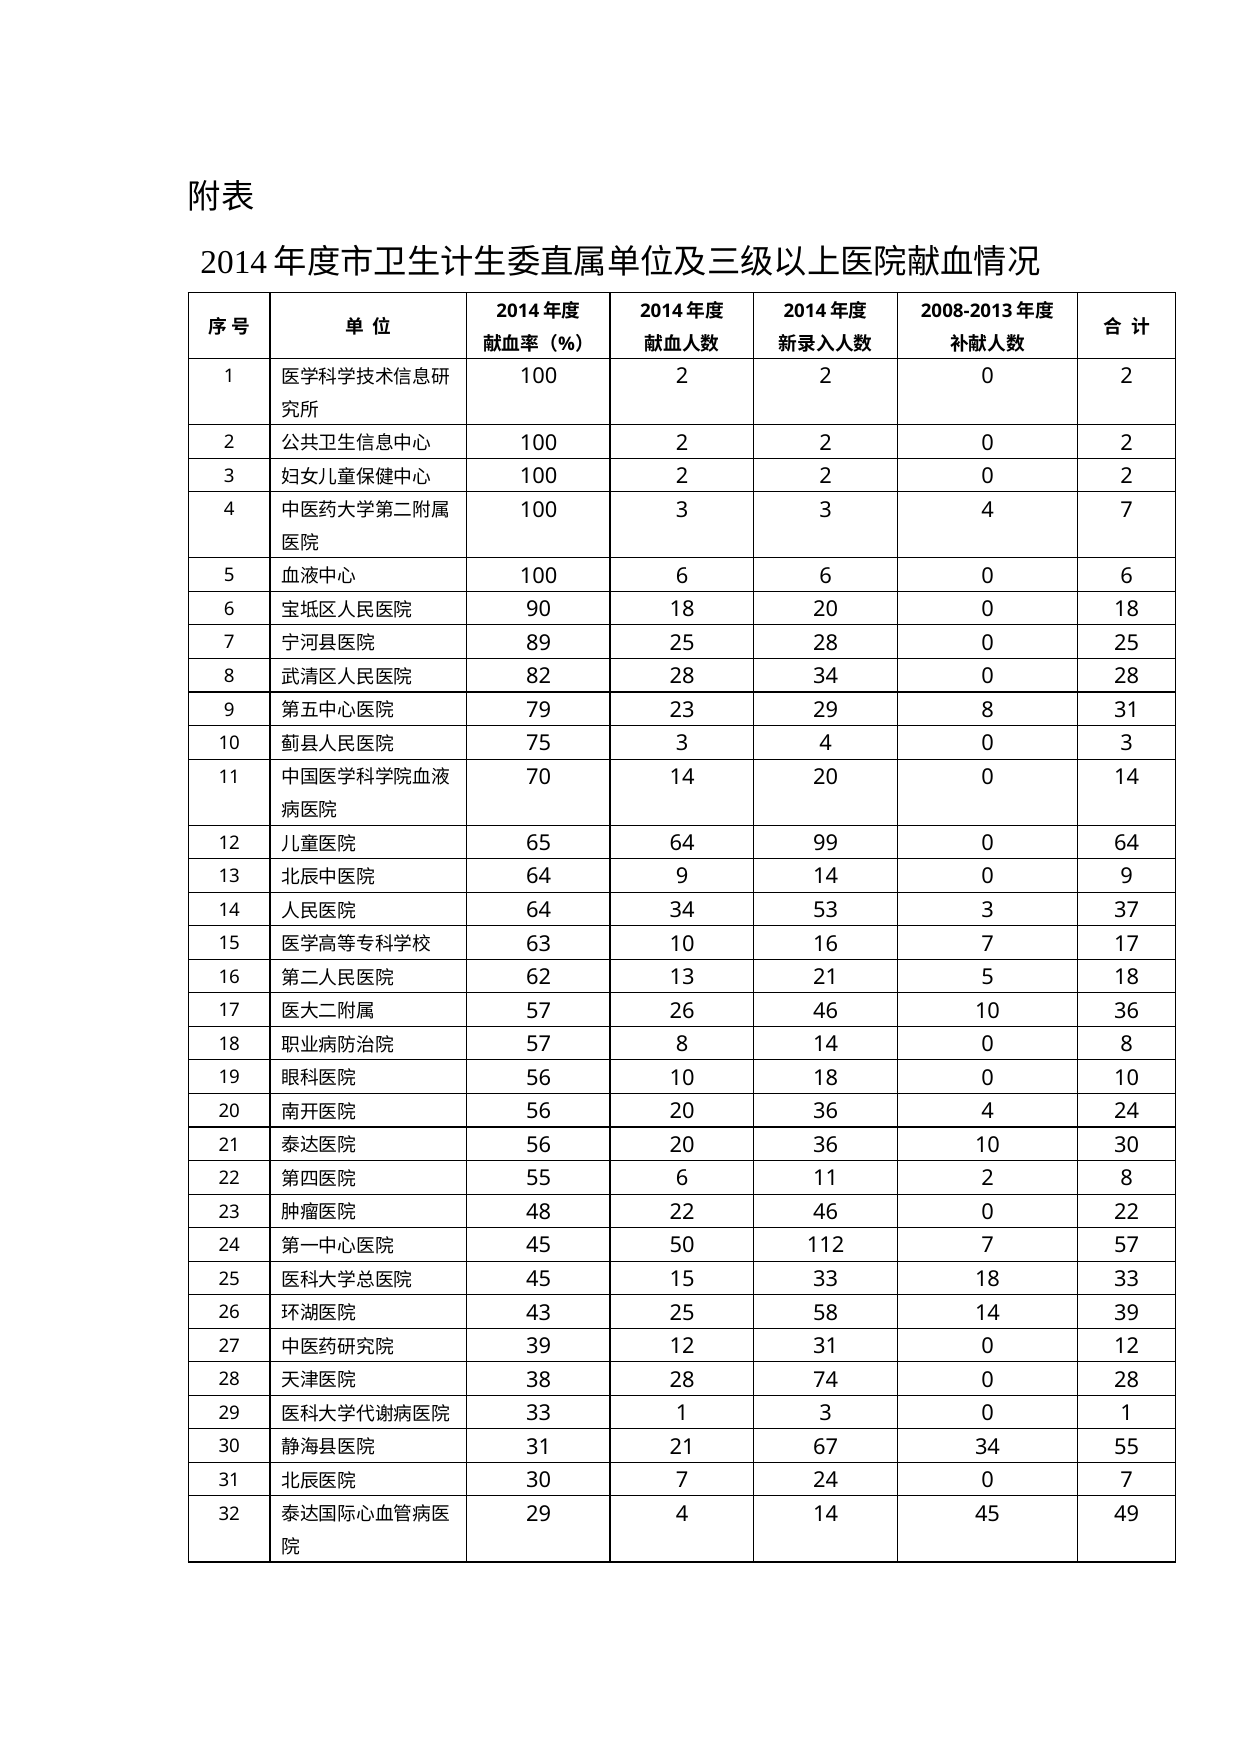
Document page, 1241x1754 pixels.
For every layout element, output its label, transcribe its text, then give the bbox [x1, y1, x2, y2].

table_cell 4 [754, 726, 897, 758]
table_cell 53 [754, 893, 897, 925]
table_cell 58 [754, 1295, 897, 1328]
table_cell 20 [189, 1094, 269, 1126]
table_cell 46 [754, 993, 897, 1026]
table_cell 21 [611, 1429, 753, 1462]
table_cell 医学科学技术信息研究所 [271, 359, 466, 424]
table_cell 28 [611, 659, 753, 691]
table_cell 46 [754, 1195, 897, 1227]
table_header 2014年度 新录入人数 [754, 293, 897, 358]
table_cell 眼科医院 [271, 1060, 466, 1093]
table_cell 45 [467, 1262, 609, 1294]
table_cell 34 [898, 1429, 1077, 1462]
table_cell 27 [189, 1329, 269, 1361]
table_cell 7 [898, 1228, 1077, 1261]
table_cell 0 [898, 859, 1077, 892]
table_cell 2 [898, 1161, 1077, 1193]
table_cell 15 [189, 926, 269, 959]
table_cell 43 [467, 1295, 609, 1328]
table_cell 112 [754, 1228, 897, 1261]
table_cell 14 [189, 893, 269, 925]
table_cell 职业病防治院 [271, 1027, 466, 1059]
table_cell 30 [1078, 1128, 1175, 1160]
table_cell 14 [898, 1295, 1077, 1328]
table_cell 10 [898, 1128, 1077, 1160]
table_cell 38 [467, 1362, 609, 1395]
table_cell 0 [898, 760, 1077, 824]
table_header 2014年度 献血人数 [611, 293, 753, 358]
table_cell 泰达国际心血管病医院 [271, 1496, 466, 1561]
table_cell 7 [189, 625, 269, 658]
table_cell 16 [754, 926, 897, 959]
table_cell 10 [898, 993, 1077, 1026]
table_cell 0 [898, 558, 1077, 591]
table_cell 14 [1078, 760, 1175, 824]
table_header 单 位 [271, 293, 466, 358]
table_cell 30 [189, 1429, 269, 1462]
table_cell 29 [754, 693, 897, 725]
table_cell 医科大学代谢病医院 [271, 1396, 466, 1428]
table_cell 医科大学总医院 [271, 1262, 466, 1294]
table_cell 9 [1078, 859, 1175, 892]
table_cell 3 [754, 1396, 897, 1428]
table_cell 90 [467, 592, 609, 624]
table_cell 0 [898, 625, 1077, 658]
table_cell 1 [189, 359, 269, 424]
table_cell 25 [611, 1295, 753, 1328]
table_cell 100 [467, 359, 609, 424]
table_cell 17 [189, 993, 269, 1026]
table_cell 8 [898, 693, 1077, 725]
table_cell 20 [754, 592, 897, 624]
table_cell 21 [189, 1128, 269, 1160]
table_cell 25 [189, 1262, 269, 1294]
table_cell 10 [1078, 1060, 1175, 1093]
table_cell 17 [1078, 926, 1175, 959]
table_header 序 号 [189, 293, 269, 358]
table_cell 56 [467, 1128, 609, 1160]
table_cell 7 [898, 926, 1077, 959]
table_cell 82 [467, 659, 609, 691]
table_cell 2 [754, 459, 897, 491]
table_cell 0 [898, 726, 1077, 758]
text 2014年度市卫生计生委直属单位及三级以上医院献血情况 [187, 227, 1053, 292]
table_cell 2 [1078, 459, 1175, 491]
table_cell 57 [1078, 1228, 1175, 1261]
table_cell 89 [467, 625, 609, 658]
table_cell 57 [467, 993, 609, 1026]
table_cell 48 [467, 1195, 609, 1227]
table_cell 宝坻区人民医院 [271, 592, 466, 624]
table_cell 环湖医院 [271, 1295, 466, 1328]
table_cell 24 [754, 1463, 897, 1495]
table_cell 3 [754, 492, 897, 557]
table_cell 29 [189, 1396, 269, 1428]
table_cell 宁河县医院 [271, 625, 466, 658]
table_cell 第一中心医院 [271, 1228, 466, 1261]
table_cell 8 [1078, 1027, 1175, 1059]
table_cell 13 [189, 859, 269, 892]
table_cell 15 [611, 1262, 753, 1294]
table_cell 55 [467, 1161, 609, 1193]
table_cell 0 [898, 1396, 1077, 1428]
table_cell 20 [754, 760, 897, 824]
table_cell 5 [189, 558, 269, 591]
table_cell 泰达医院 [271, 1128, 466, 1160]
table_cell 22 [611, 1195, 753, 1227]
table_cell 28 [1078, 659, 1175, 691]
table_cell 37 [1078, 893, 1175, 925]
table_cell 4 [189, 492, 269, 557]
table_cell 11 [754, 1161, 897, 1193]
table_cell 24 [1078, 1094, 1175, 1126]
table_cell 2 [189, 425, 269, 458]
table_cell 8 [1078, 1161, 1175, 1193]
table_cell 1 [1078, 1396, 1175, 1428]
table_cell 36 [754, 1094, 897, 1126]
table_cell 6 [611, 1161, 753, 1193]
table_cell 0 [898, 659, 1077, 691]
table_cell 25 [611, 625, 753, 658]
table_cell 24 [189, 1228, 269, 1261]
table_cell 74 [754, 1362, 897, 1395]
table_cell 12 [189, 826, 269, 858]
table_cell 13 [611, 960, 753, 992]
table_cell 3 [611, 726, 753, 758]
table_cell 10 [189, 726, 269, 758]
table_cell 100 [467, 425, 609, 458]
table_cell 9 [189, 693, 269, 725]
table_cell 18 [1078, 960, 1175, 992]
table_cell 14 [611, 760, 753, 824]
table_cell 70 [467, 760, 609, 824]
table_cell 8 [189, 659, 269, 691]
table_cell 45 [898, 1496, 1077, 1561]
table_cell 45 [467, 1228, 609, 1261]
table_cell 3 [189, 459, 269, 491]
table_cell 3 [1078, 726, 1175, 758]
table_cell 19 [189, 1060, 269, 1093]
table_cell 第五中心医院 [271, 693, 466, 725]
table_cell 2 [754, 359, 897, 424]
table_cell 4 [898, 492, 1077, 557]
table_cell 28 [754, 625, 897, 658]
table_cell 34 [754, 659, 897, 691]
table_cell 25 [1078, 625, 1175, 658]
table_cell 4 [898, 1094, 1077, 1126]
table_cell 中国医学科学院血液病医院 [271, 760, 466, 824]
table_cell 62 [467, 960, 609, 992]
table_cell 12 [611, 1329, 753, 1361]
table_cell 7 [1078, 1463, 1175, 1495]
table_cell 0 [898, 1463, 1077, 1495]
table_cell 55 [1078, 1429, 1175, 1462]
table_cell 64 [611, 826, 753, 858]
table_cell 9 [611, 859, 753, 892]
table_cell 18 [754, 1060, 897, 1093]
table_cell 2 [611, 425, 753, 458]
table_cell 18 [1078, 592, 1175, 624]
table_cell 33 [1078, 1262, 1175, 1294]
table_cell 3 [611, 492, 753, 557]
table_cell 2 [1078, 425, 1175, 458]
table_cell 中医药大学第二附属医院 [271, 492, 466, 557]
table_cell 18 [189, 1027, 269, 1059]
table_cell 0 [898, 1027, 1077, 1059]
table_cell 100 [467, 492, 609, 557]
table_cell 56 [467, 1060, 609, 1093]
table_cell 蓟县人民医院 [271, 726, 466, 758]
table_cell 2 [1078, 359, 1175, 424]
table_header 2008-2013年度 补献人数 [898, 293, 1077, 358]
table_cell 49 [1078, 1496, 1175, 1561]
table_cell 26 [189, 1295, 269, 1328]
table_cell 23 [611, 693, 753, 725]
table_cell 14 [754, 859, 897, 892]
table_cell 33 [754, 1262, 897, 1294]
table_cell 6 [189, 592, 269, 624]
table_cell 75 [467, 726, 609, 758]
table_cell 7 [611, 1463, 753, 1495]
table_cell 65 [467, 826, 609, 858]
table_cell 18 [898, 1262, 1077, 1294]
table_header 2014年度 献血率（%） [467, 293, 609, 358]
table_cell 28 [189, 1362, 269, 1395]
table_cell 7 [1078, 492, 1175, 557]
table_cell 32 [189, 1496, 269, 1561]
table_cell 36 [1078, 993, 1175, 1026]
table_cell 0 [898, 592, 1077, 624]
table_cell 14 [754, 1027, 897, 1059]
table_cell 31 [189, 1463, 269, 1495]
table_cell 人民医院 [271, 893, 466, 925]
table_cell 36 [754, 1128, 897, 1160]
table_cell 2 [611, 459, 753, 491]
table_cell 0 [898, 359, 1077, 424]
table_cell 34 [611, 893, 753, 925]
table_cell 肿瘤医院 [271, 1195, 466, 1227]
table_cell 22 [1078, 1195, 1175, 1227]
table_cell 中医药研究院 [271, 1329, 466, 1361]
table_cell 北辰医院 [271, 1463, 466, 1495]
table_cell 6 [1078, 558, 1175, 591]
table_cell 11 [189, 760, 269, 824]
table_cell 5 [898, 960, 1077, 992]
table_cell 医大二附属 [271, 993, 466, 1026]
table_cell 39 [1078, 1295, 1175, 1328]
table_cell 第四医院 [271, 1161, 466, 1193]
table_cell 50 [611, 1228, 753, 1261]
table_cell 4 [611, 1496, 753, 1561]
table_cell 21 [754, 960, 897, 992]
table_cell 3 [898, 893, 1077, 925]
table_cell 31 [467, 1429, 609, 1462]
table_cell 23 [189, 1195, 269, 1227]
table_cell 31 [754, 1329, 897, 1361]
table_cell 0 [898, 1329, 1077, 1361]
table_cell 武清区人民医院 [271, 659, 466, 691]
table_cell 0 [898, 1195, 1077, 1227]
table_cell 20 [611, 1128, 753, 1160]
table_cell 20 [611, 1094, 753, 1126]
table_cell 北辰中医院 [271, 859, 466, 892]
table_cell 28 [1078, 1362, 1175, 1395]
table_cell 0 [898, 1060, 1077, 1093]
table_cell 64 [467, 893, 609, 925]
text 附表 [187, 162, 1053, 227]
table_cell 28 [611, 1362, 753, 1395]
table_cell 南开医院 [271, 1094, 466, 1126]
table_cell 10 [611, 1060, 753, 1093]
table_cell 18 [611, 592, 753, 624]
table_cell 14 [754, 1496, 897, 1561]
table_cell 31 [1078, 693, 1175, 725]
table_cell 天津医院 [271, 1362, 466, 1395]
table_cell 妇女儿童保健中心 [271, 459, 466, 491]
table_cell 第二人民医院 [271, 960, 466, 992]
table_cell 99 [754, 826, 897, 858]
table_cell 67 [754, 1429, 897, 1462]
table_cell 8 [611, 1027, 753, 1059]
table_cell 30 [467, 1463, 609, 1495]
table_cell 56 [467, 1094, 609, 1126]
table_cell 2 [611, 359, 753, 424]
table_cell 100 [467, 459, 609, 491]
table_cell 儿童医院 [271, 826, 466, 858]
table_cell 1 [611, 1396, 753, 1428]
table_cell 33 [467, 1396, 609, 1428]
table_cell 0 [898, 1362, 1077, 1395]
table_cell 0 [898, 425, 1077, 458]
table_cell 64 [467, 859, 609, 892]
table_cell 79 [467, 693, 609, 725]
table_cell 100 [467, 558, 609, 591]
table_cell 6 [611, 558, 753, 591]
table_cell 2 [754, 425, 897, 458]
table_cell 6 [754, 558, 897, 591]
table_cell 0 [898, 459, 1077, 491]
table_cell 血液中心 [271, 558, 466, 591]
table_cell 63 [467, 926, 609, 959]
table_cell 医学高等专科学校 [271, 926, 466, 959]
table_cell 26 [611, 993, 753, 1026]
table_cell 29 [467, 1496, 609, 1561]
table_cell 0 [898, 826, 1077, 858]
table_cell 64 [1078, 826, 1175, 858]
table_cell 16 [189, 960, 269, 992]
table_cell 10 [611, 926, 753, 959]
table_cell 静海县医院 [271, 1429, 466, 1462]
table_cell 12 [1078, 1329, 1175, 1361]
table_header 合 计 [1078, 293, 1175, 358]
table_cell 公共卫生信息中心 [271, 425, 466, 458]
table_cell 57 [467, 1027, 609, 1059]
table_cell 39 [467, 1329, 609, 1361]
table_cell 22 [189, 1161, 269, 1193]
